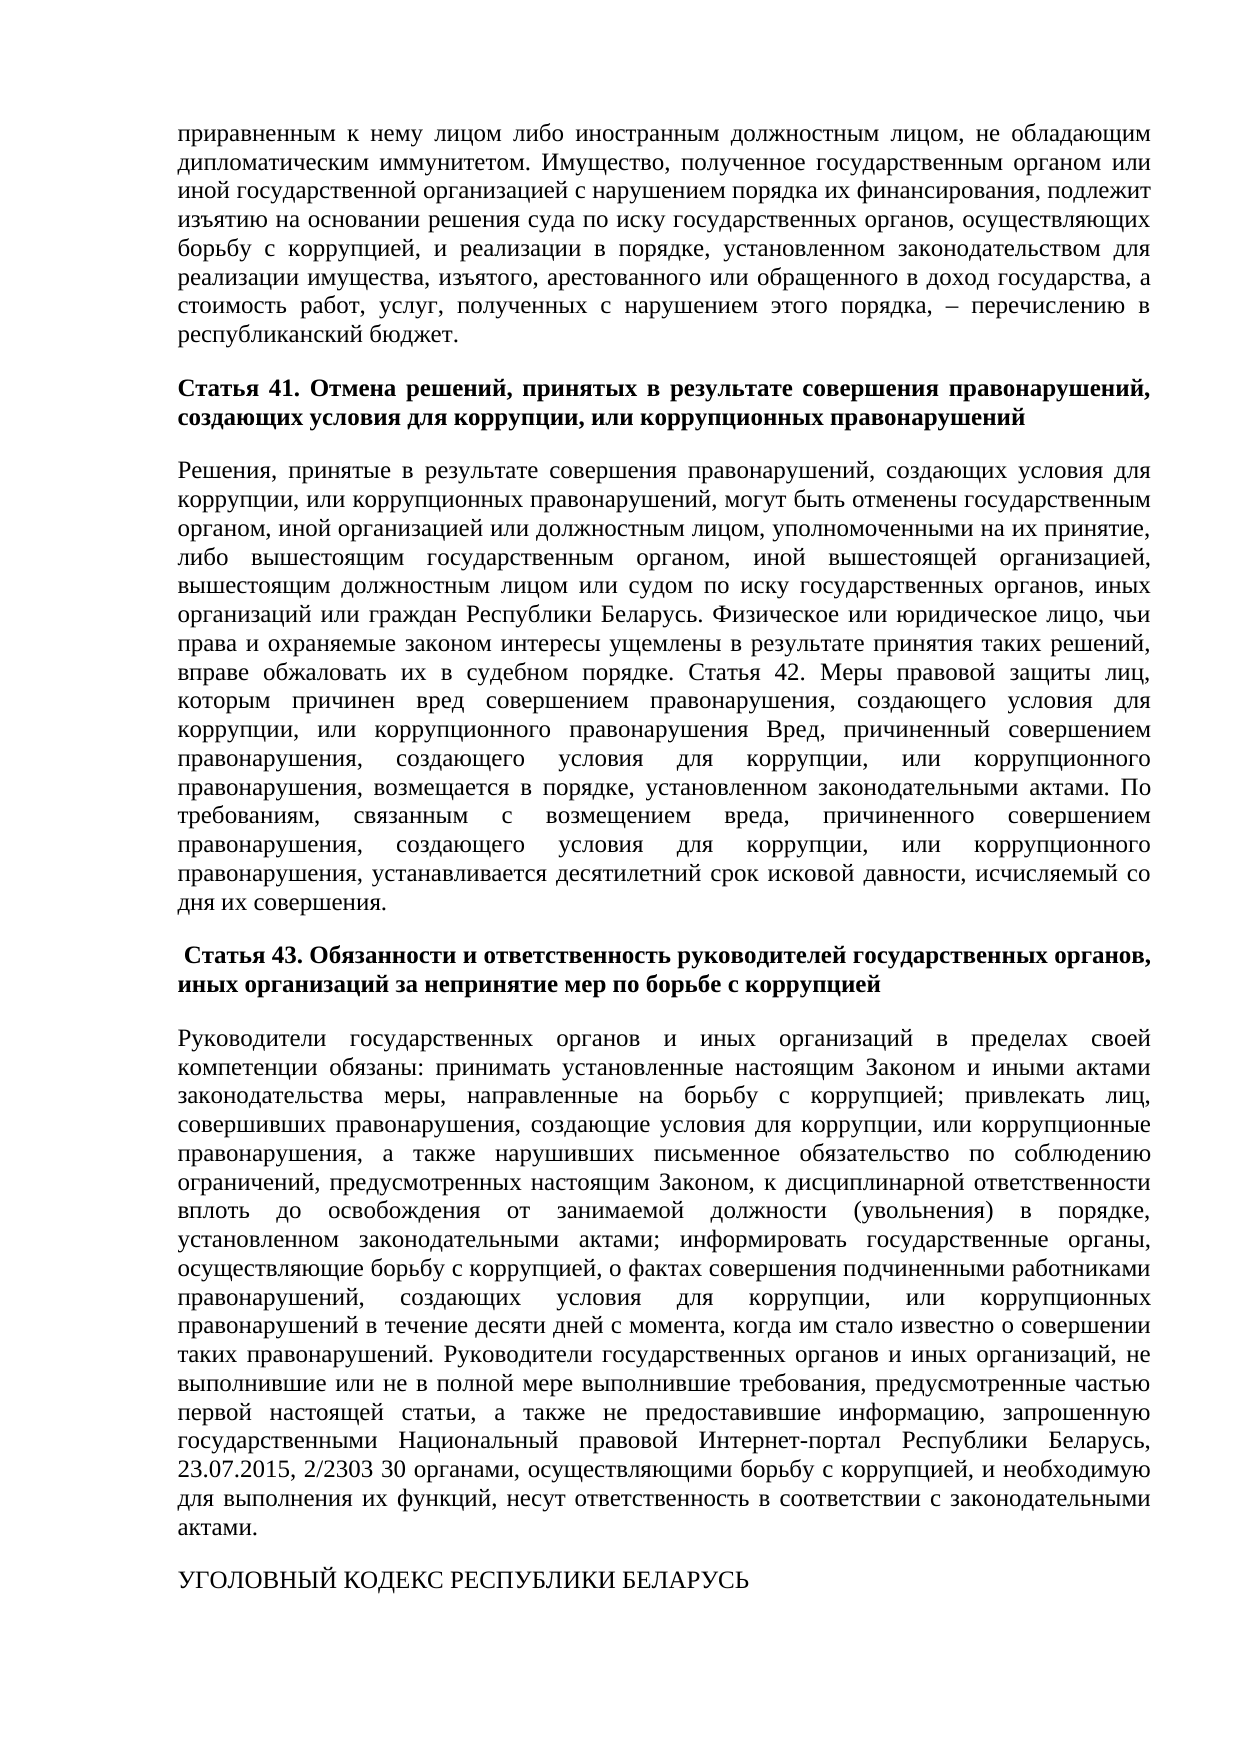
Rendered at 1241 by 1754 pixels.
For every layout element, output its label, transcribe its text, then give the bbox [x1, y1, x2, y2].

text УГОЛОВНЫЙ КОДЕКС РЕСПУБЛИКИ БЕЛАРУСЬ [177, 1566, 1152, 1594]
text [177, 118, 1152, 348]
text Решения, принятые в результате совершения правонарушений, создающих условия для коррупции, или коррупционных правонарушений, могут быть отменены государственным органом, иной организацией или должностным лицом, уполномоченными на их принятие, либо вышестоящим государственным органом, иной вышестоящей организацией, вышестоящим должностным лицом или судом по иску государственных органов, иных организаций или граждан Республики Беларусь. Физическое или юридическое лицо, чьи права и охраняемые законом интересы ущемлены в результате принятия таких решений, вправе обжаловать их в судебном порядке. Статья 42. Меры правовой защиты лиц, которым причинен вред совершением правонарушения, создающего условия для коррупции, или коррупционного правонарушения Вред, причиненный совершением правонарушения, создающего условия для коррупции, или коррупционного правонарушения, возмещается в порядке, установленном законодательными актами. По требованиям, связанным с возмещением вреда, причиненного совершением правонарушения, создающего условия для коррупции, или коррупционного правонарушения, устанавливается десятилетний срок исковой давности, исчисляемый со дня их совершения. [177, 456, 1152, 916]
text Руководители государственных органов и иных организаций в пределах своей компетенции обязаны: принимать установленные настоящим Законом и иными актами законодательства меры, направленные на борьбу с коррупцией; привлекать лиц, совершивших правонарушения, создающие условия для коррупции, или коррупционные правонарушения, а также нарушивших письменное обязательство по соблюдению ограничений, предусмотренных настоящим Законом, к дисциплинарной ответственности вплоть до освобождения от занимаемой должности (увольнения) в порядке, установленном законодательными актами; информировать государственные органы, осуществляющие борьбу с коррупцией, о фактах совершения подчиненными работниками правонарушений, создающих условия для коррупции, или коррупционных правонарушений в течение десяти дней с момента, когда им стало известно о совершении таких правонарушений. Руководители государственных органов и иных организаций, не выполнившие или не в полной мере выполнившие требования, предусмотренные частью первой настоящей статьи, а также не предоставившие информацию, запрошенную государственными Национальный правовой Интернет-портал Республики Беларусь, 23.07.2015, 2/2303 30 органами, осуществляющими борьбу с коррупцией, и необходимую для выполнения их функций, несут ответственность в соответствии с законодательными актами. [177, 1023, 1152, 1541]
text Статья 43. Обязанности и ответственность руководителей государственных органов, иных организаций за непринятие мер по борьбе с коррупцией [177, 941, 1152, 998]
text Статья 41. Отмена решений, принятых в результате совершения правонарушений, создающих условия для коррупции, или коррупционных правонарушений [177, 373, 1152, 431]
